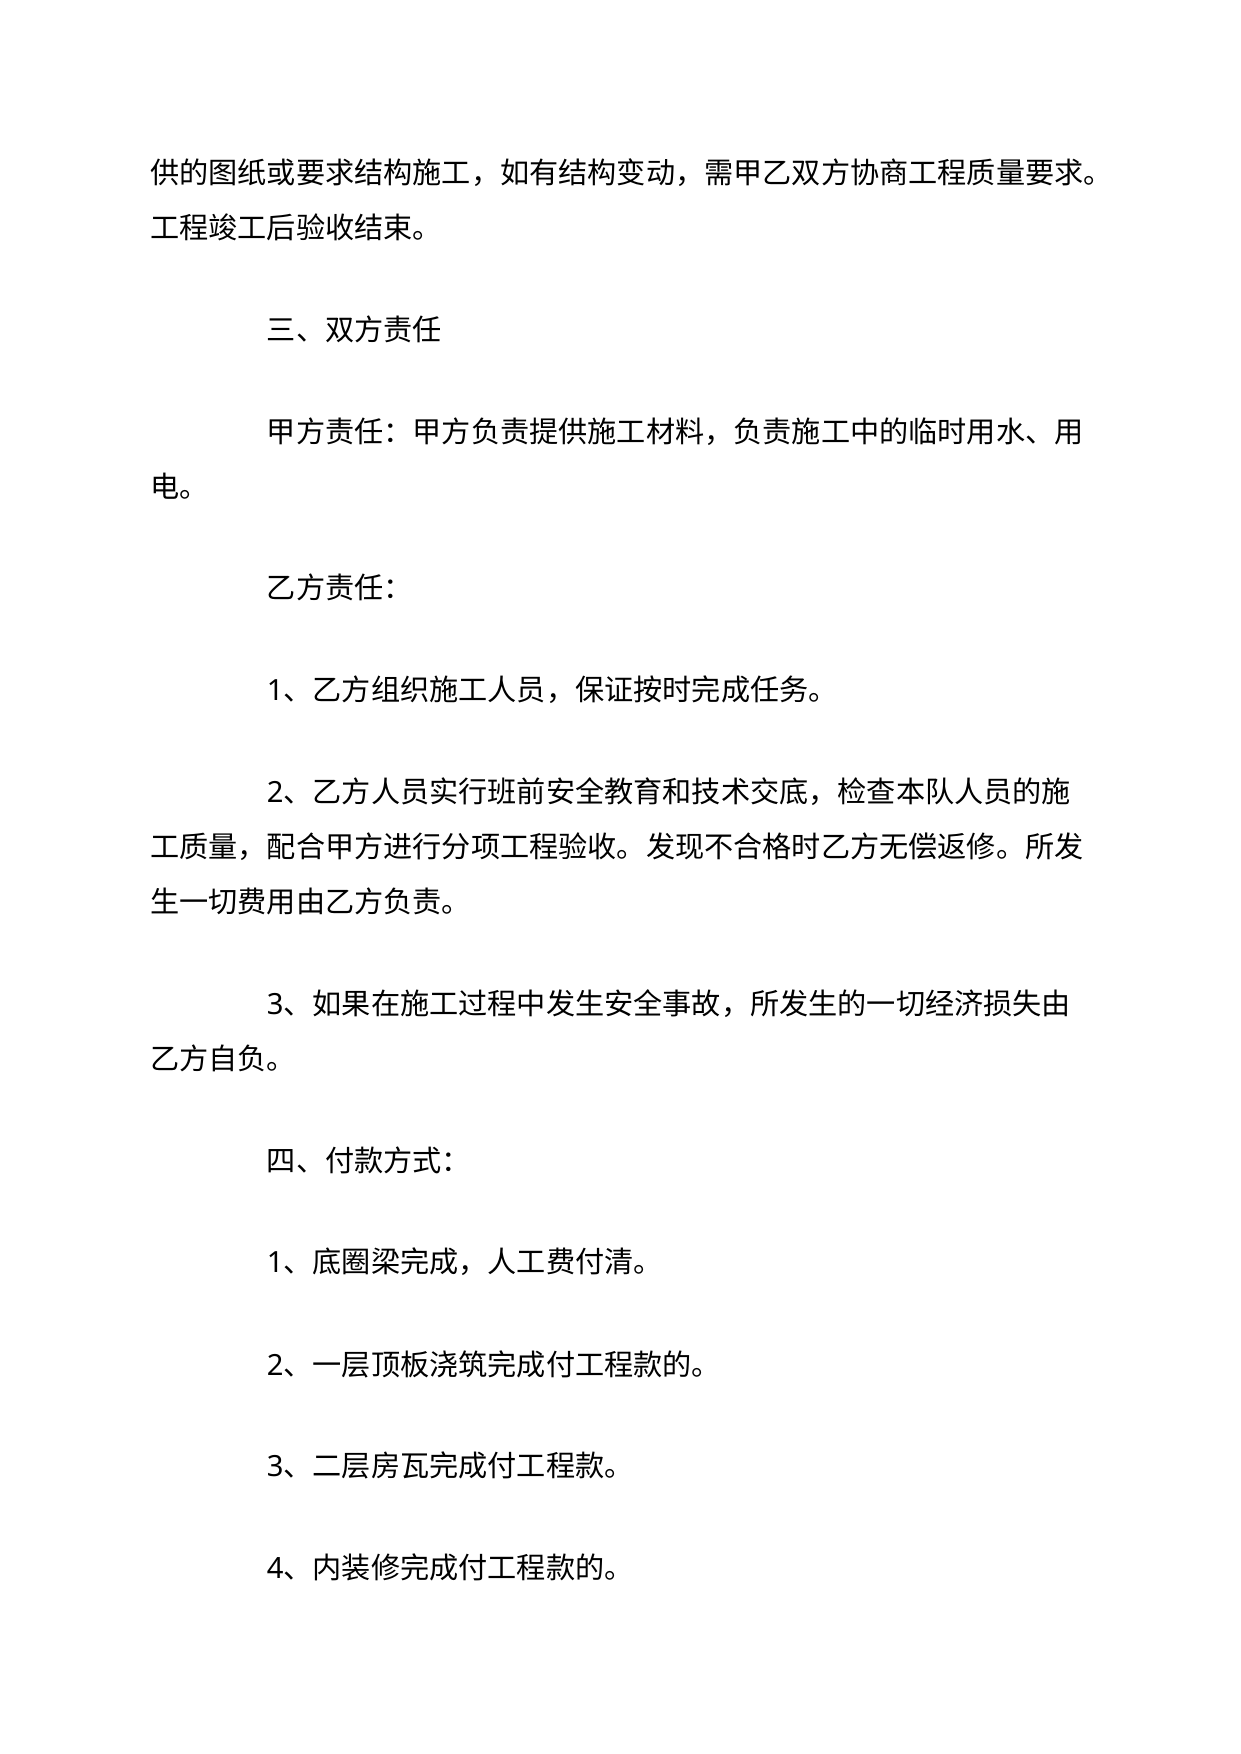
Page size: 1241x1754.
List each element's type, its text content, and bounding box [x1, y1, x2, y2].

text 三、双方责任 [150, 307, 1090, 349]
text 四、付款方式： [150, 1137, 1090, 1179]
text 4、内装修完成付工程款的。 [150, 1545, 1090, 1587]
text 1、底圈梁完成，人工费付清。 [150, 1239, 1090, 1281]
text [150, 150, 1090, 247]
text 1、乙方组织施工人员，保证按时完成任务。 [150, 667, 1090, 709]
text 3、如果在施工过程中发生安全事故，所发生的一切经济损失由乙方自负。 [150, 981, 1090, 1078]
text 3、二层房瓦完成付工程款。 [150, 1443, 1090, 1485]
text 乙方责任： [150, 565, 1090, 607]
text 2、一层顶板浇筑完成付工程款的。 [150, 1341, 1090, 1383]
text 2、乙方人员实行班前安全教育和技术交底，检查本队人员的施工质量，配合甲方进行分项工程验收。发现不合格时乙方无偿返修。所发生一切费用由乙方负责。 [150, 769, 1090, 921]
text 甲方责任：甲方负责提供施工材料，负责施工中的临时用水、用电。 [150, 408, 1090, 506]
